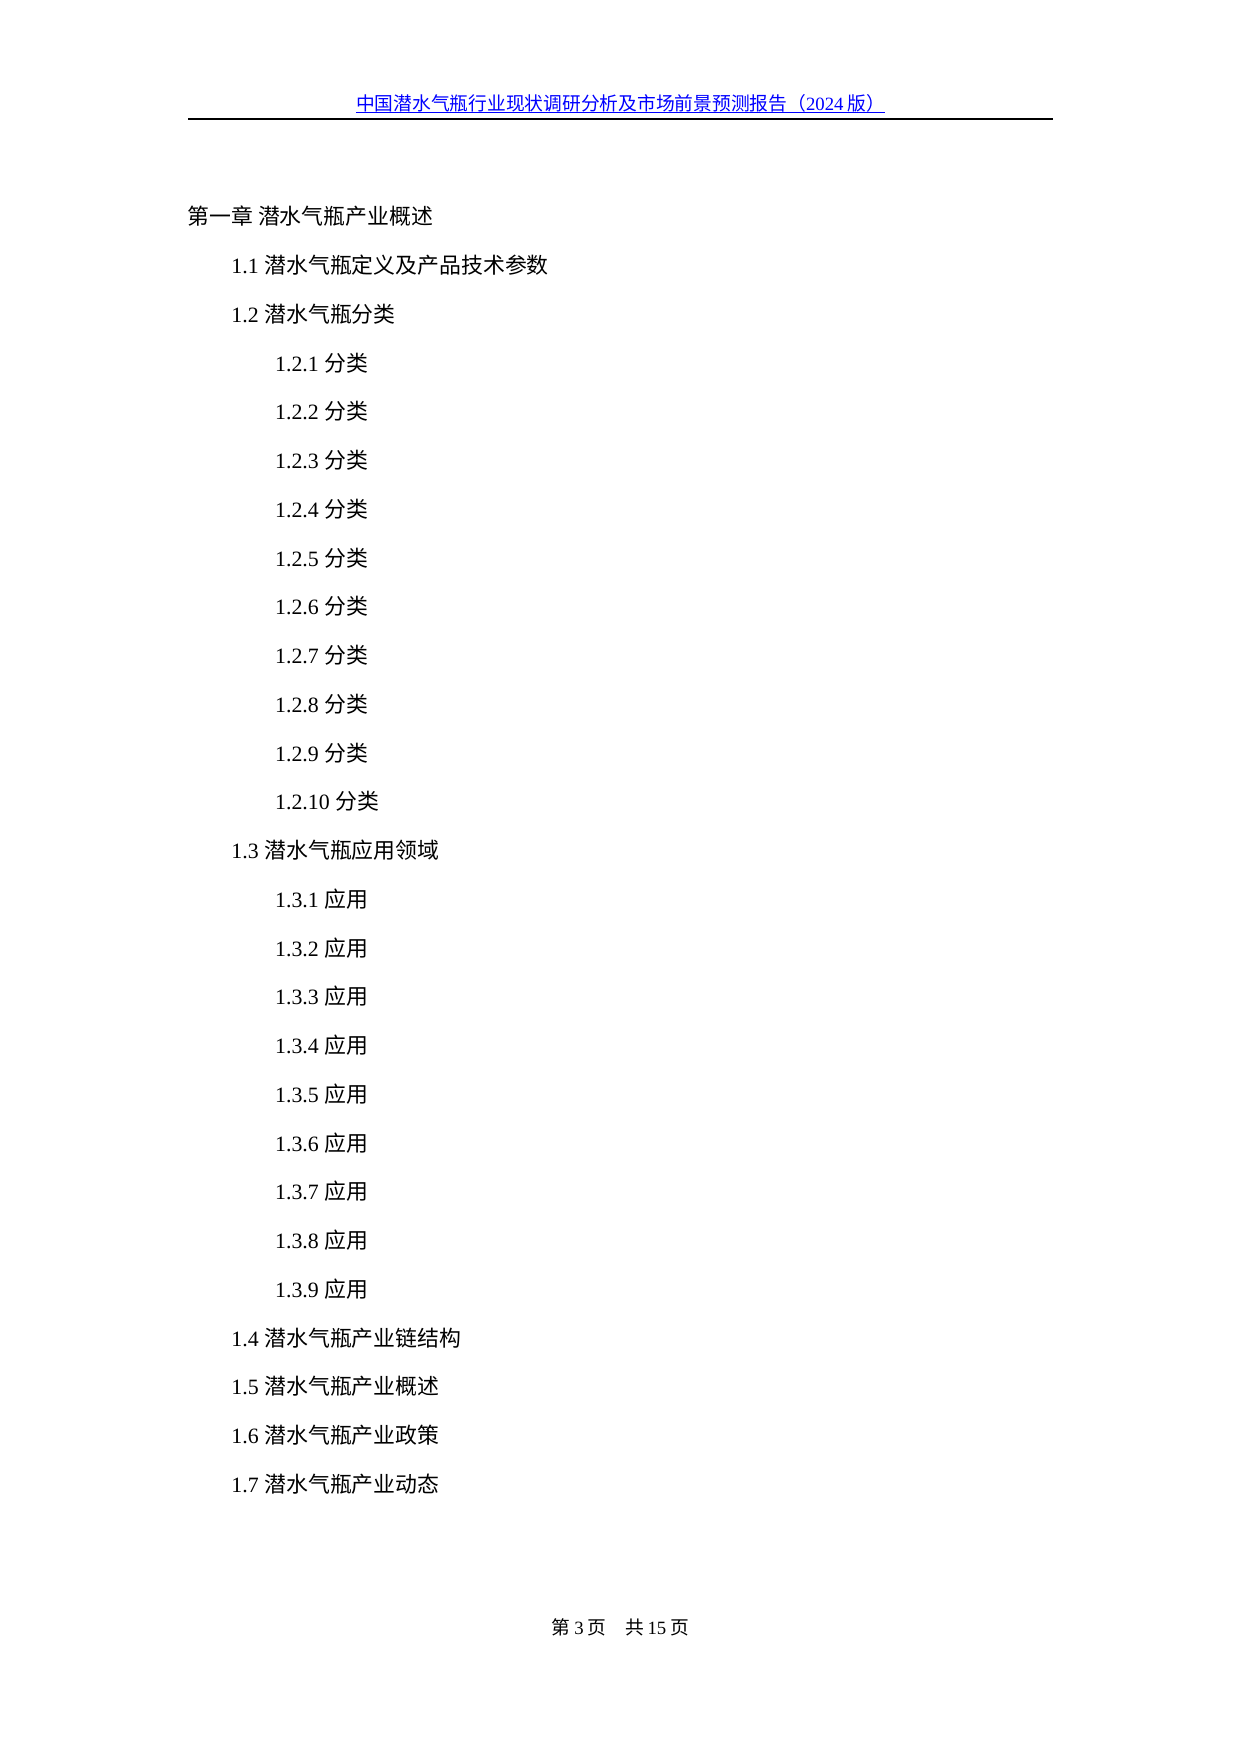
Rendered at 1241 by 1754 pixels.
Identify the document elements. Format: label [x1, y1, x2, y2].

text [187, 150, 1053, 1499]
